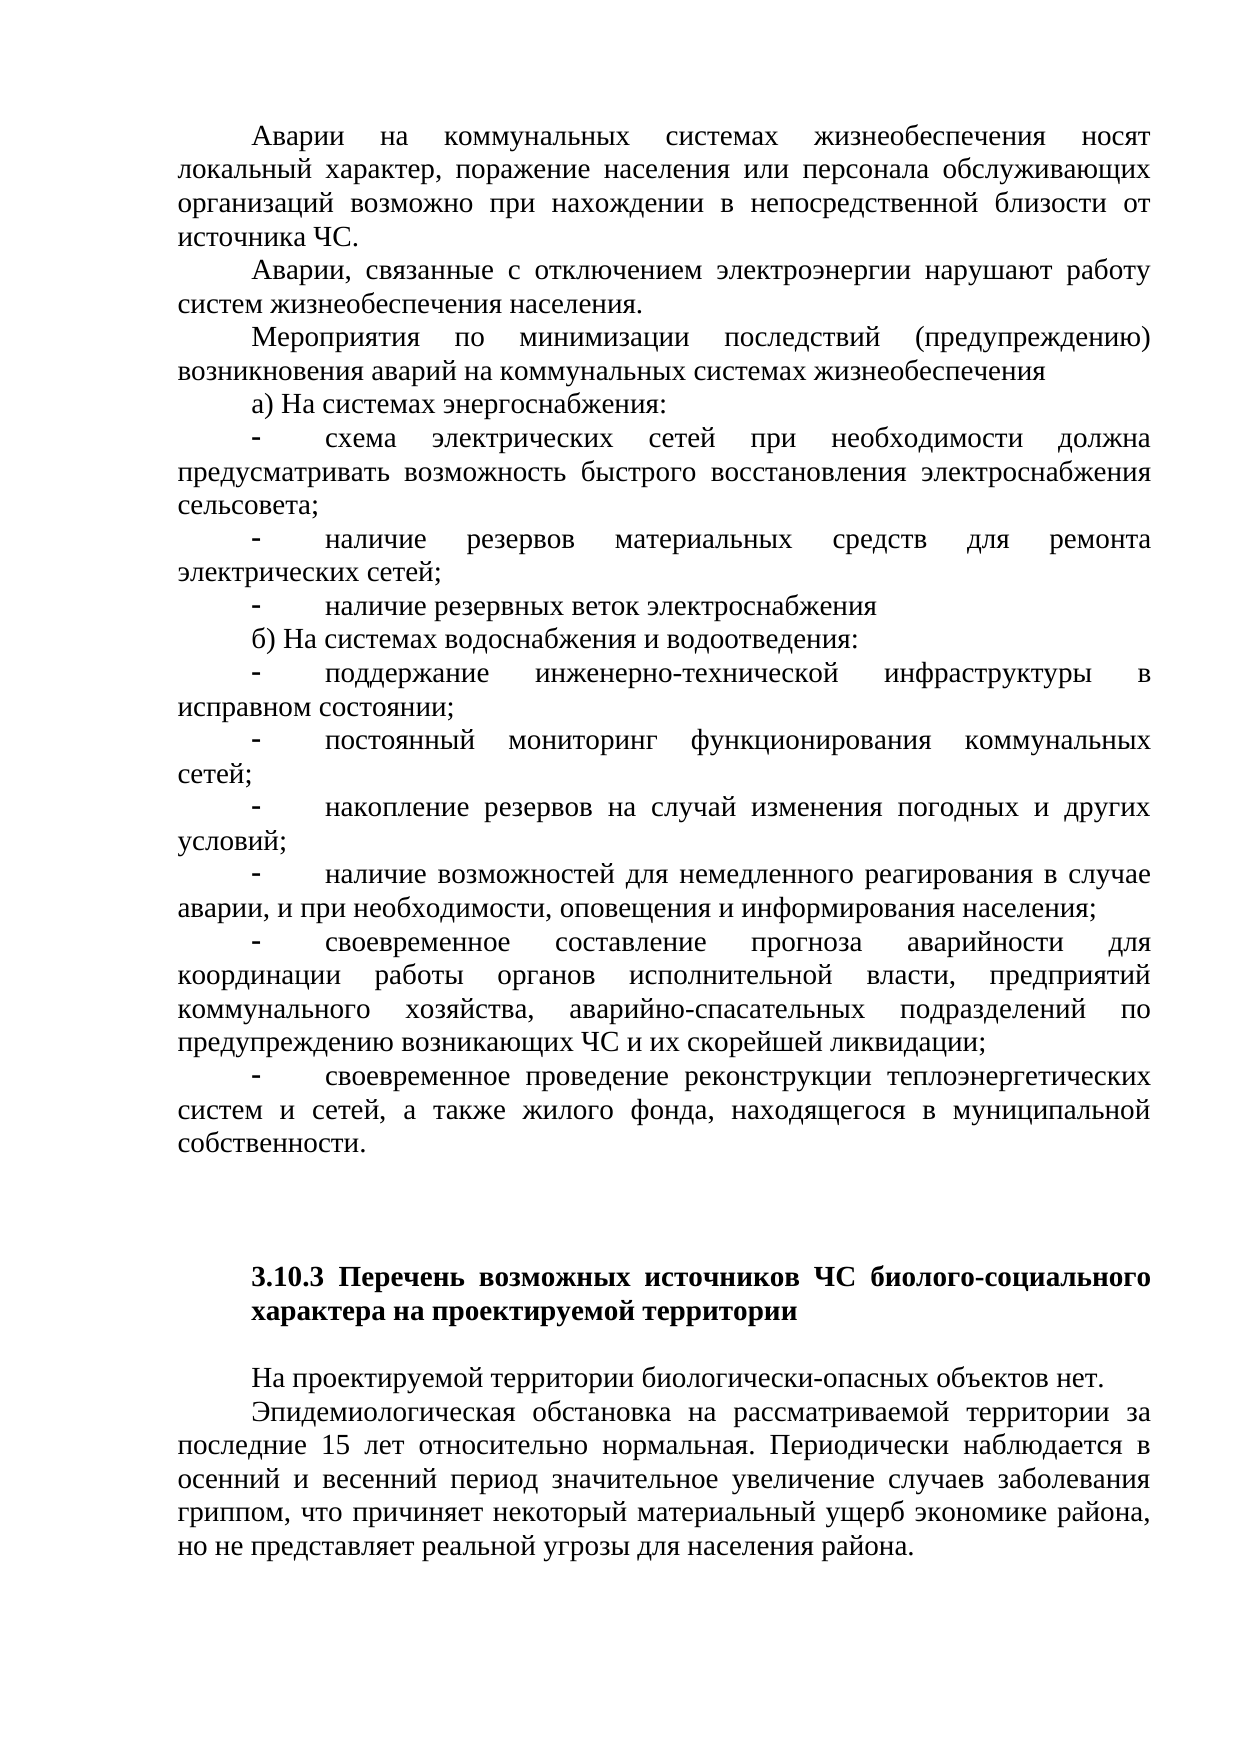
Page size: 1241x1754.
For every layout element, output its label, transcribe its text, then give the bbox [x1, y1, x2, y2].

list схема электрических сетей при необходимости должна предусматривать возможность быстрого восстановления электроснабжения сельсовета; [177, 420, 1152, 521]
text Эпидемиологическая обстановка на рассматриваемой территории за последние 15 лет относительно нормальная. Периодически наблюдается в осенний и весенний период значительное увеличение случаев заболевания гриппом, что причиняет некоторый материальный ущерб экономике района, но не представляет реальной угрозы для населения района. [177, 1394, 1152, 1561]
list своевременное составление прогноза аварийности для координации работы органов исполнительной власти, предприятий коммунального хозяйства, аварийно-спасательных подразделений по предупреждению возникающих ЧС и их скорейшей ликвидации; [177, 924, 1152, 1058]
list постоянный мониторинг функционирования коммунальных сетей; [177, 722, 1152, 789]
text Аварии на коммунальных системах жизнеобеспечения носят локальный характер, поражение населения или персонала обслуживающих организаций возможно при нахождении в непосредственной близости от источника ЧС. [177, 118, 1152, 252]
list поддержание инженерно-технической инфраструктуры в исправном состоянии; [177, 655, 1152, 722]
text Аварии, связанные с отключением электроэнергии нарушают работу систем жизнеобеспечения населения. [177, 252, 1152, 319]
list своевременное проведение реконструкции теплоэнергетических систем и сетей, а также жилого фонда, находящегося в муниципальной собственности. [177, 1058, 1152, 1159]
text На проектируемой территории биологически-опасных объектов нет. [177, 1360, 1152, 1394]
list наличие возможностей для немедленного реагирования в случае аварии, и при необходимости, оповещения и информирования населения; [177, 857, 1152, 924]
list накопление резервов на случай изменения погодных и других условий; [177, 789, 1152, 857]
list наличие резервных веток электроснабжения [177, 588, 1152, 622]
list Перечень возможных источников ЧС биолого-социального характера на проектируемой территории [251, 1259, 1152, 1327]
text Мероприятия по минимизации последствий (предупреждению) возникновения аварий на коммунальных системах жизнеобеспечения [177, 319, 1152, 386]
text а) На системах энергоснабжения: [177, 386, 1152, 420]
text б) На системах водоснабжения и водоотведения: [177, 622, 1152, 655]
list наличие резервов материальных средств для ремонта электрических сетей; [177, 521, 1152, 588]
